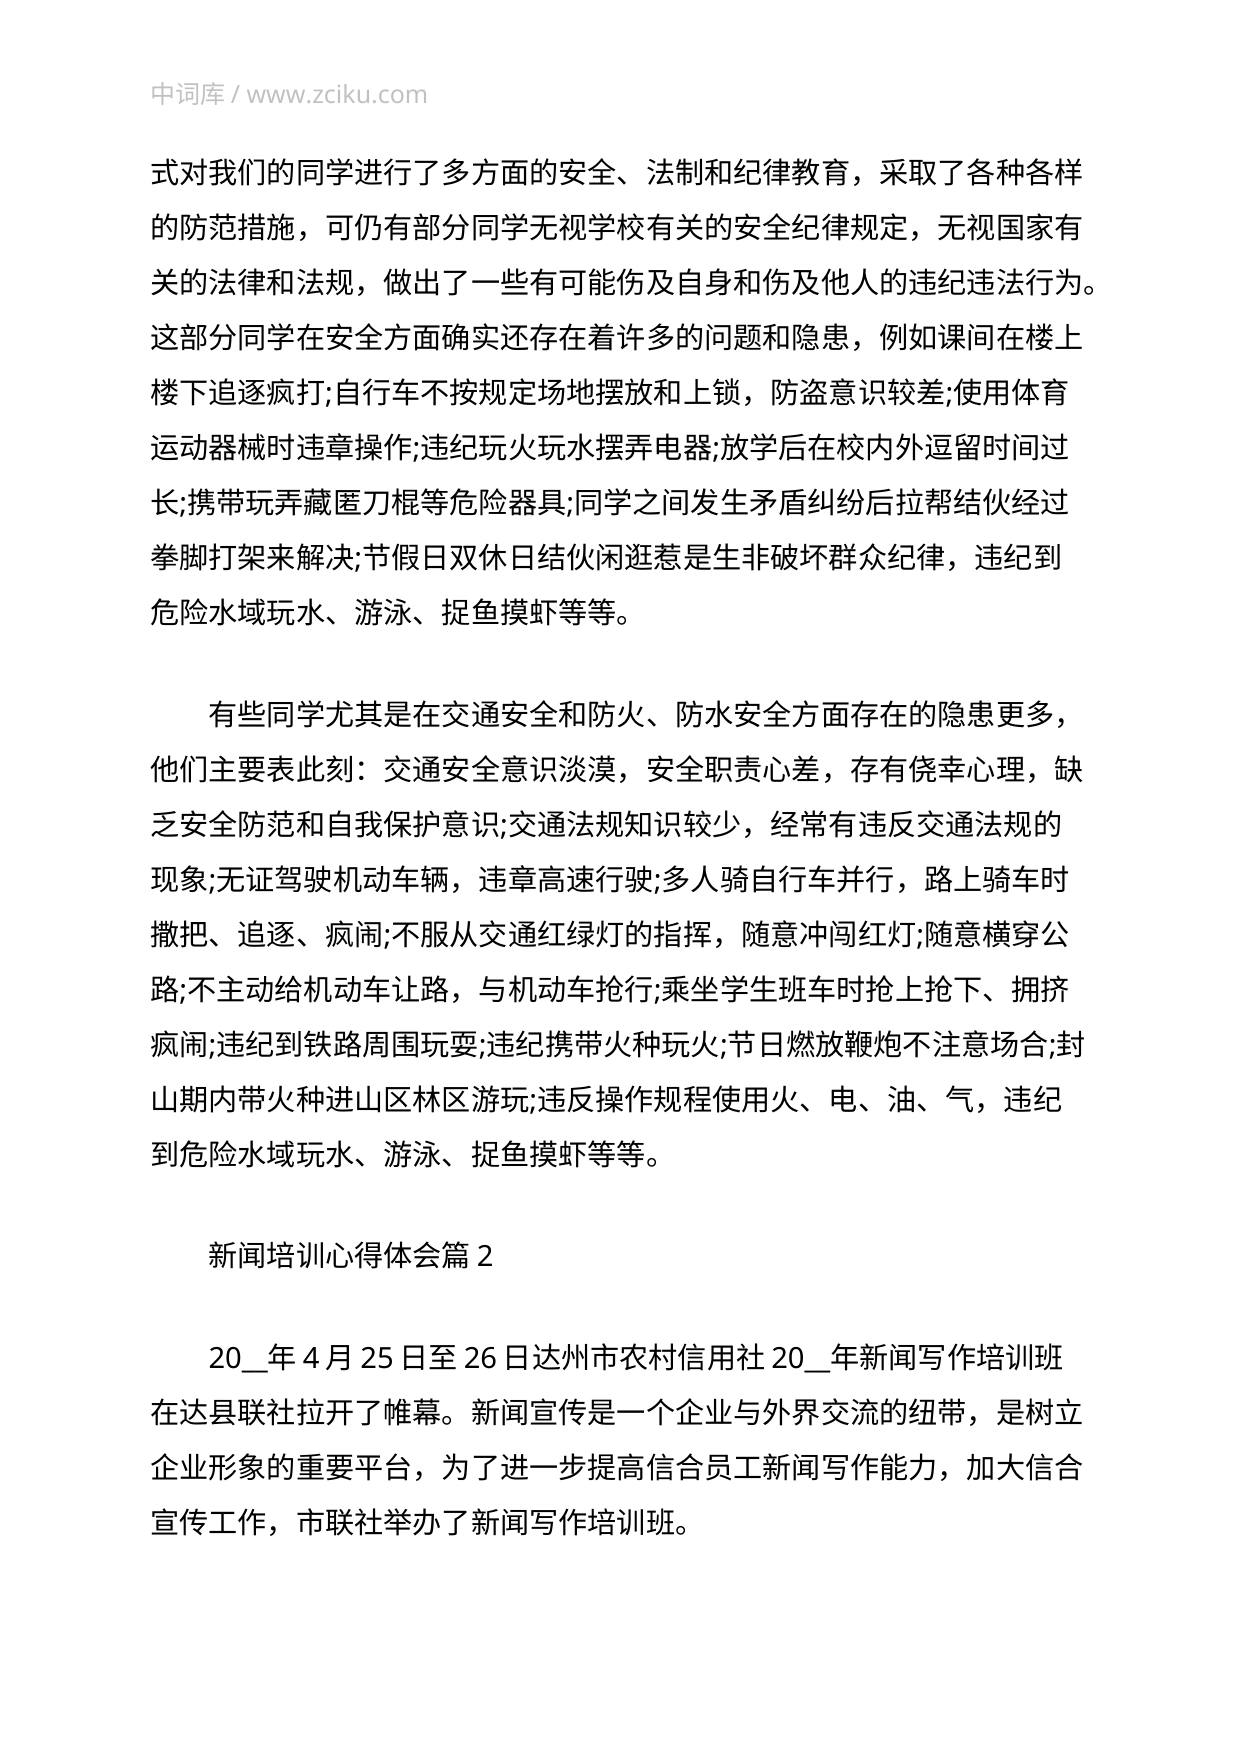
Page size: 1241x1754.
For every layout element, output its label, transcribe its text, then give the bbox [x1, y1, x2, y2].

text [150, 150, 1090, 632]
text 新闻培训心得体会篇2 [150, 1233, 1090, 1275]
text 有些同学尤其是在交通安全和防火、防水安全方面存在的隐患更多，他们主要表此刻：交通安全意识淡漠，安全职责心差，存有侥幸心理，缺乏安全防范和自我保护意识;交通法规知识较少，经常有违反交通法规的现象;无证驾驶机动车辆，违章高速行驶;多人骑自行车并行，路上骑车时撒把、追逐、疯闹;不服从交通红绿灯的指挥，随意冲闯红灯;随意横穿公路;不主动给机动车让路，与机动车抢行;乘坐学生班车时抢上抢下、拥挤疯闹;违纪到铁路周围玩耍;违纪携带火种玩火;节日燃放鞭炮不注意场合;封山期内带火种进山区林区游玩;违反操作规程使用火、电、油、气，违纪到危险水域玩水、游泳、捉鱼摸虾等等。 [150, 691, 1090, 1173]
text 20__年4月25日至26日达州市农村信用社20__年新闻写作培训班在达县联社拉开了帷幕。新闻宣传是一个企业与外界交流的纽带，是树立企业形象的重要平台，为了进一步提高信合员工新闻写作能力，加大信合宣传工作，市联社举办了新闻写作培训班。 [150, 1335, 1090, 1542]
